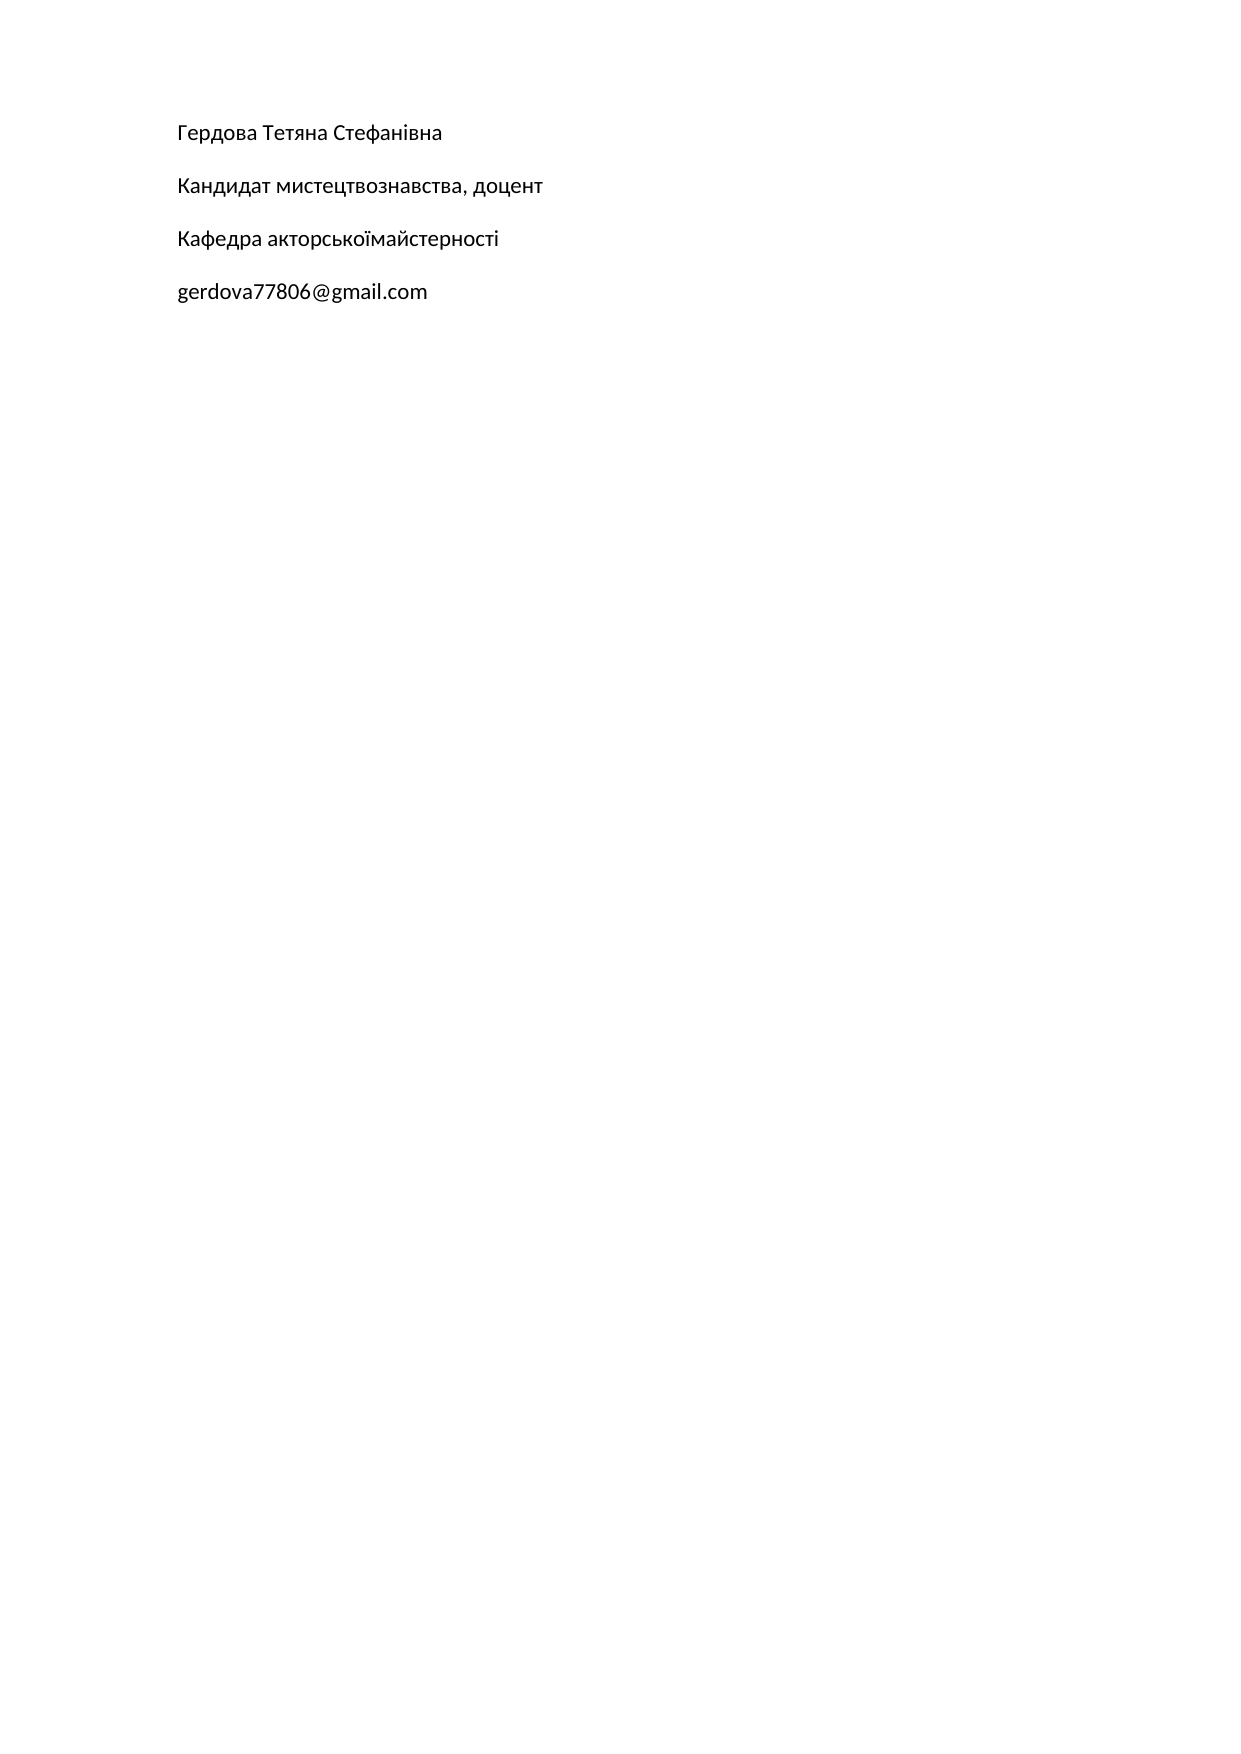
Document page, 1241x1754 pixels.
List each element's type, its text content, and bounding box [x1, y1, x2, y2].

text Гердова Тетяна Стефанівна [177, 118, 1152, 146]
text Кафедра акторськоїмайстерності [177, 224, 1152, 252]
text Кандидат мистецтвознавства, доцент [177, 171, 1152, 199]
text gerdova77806@gmail.com [177, 277, 1152, 305]
